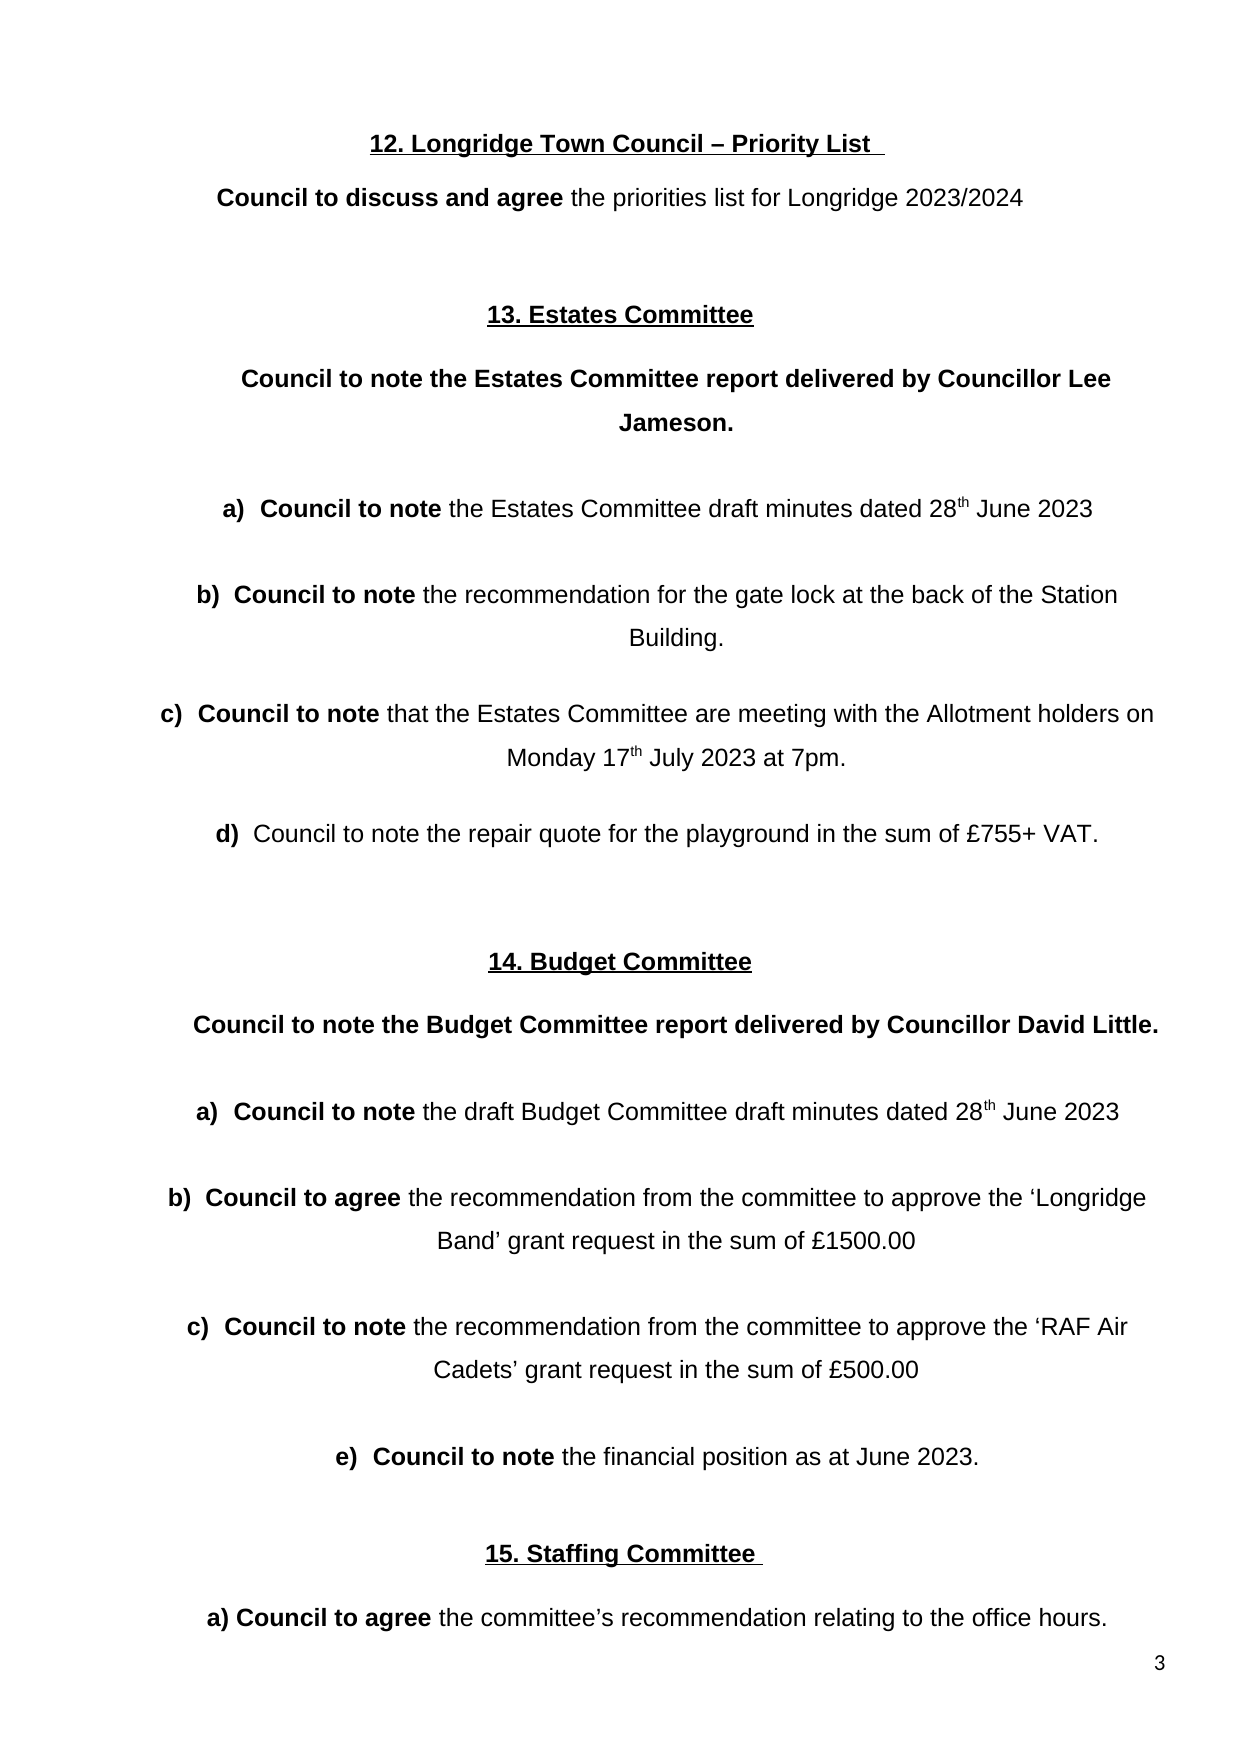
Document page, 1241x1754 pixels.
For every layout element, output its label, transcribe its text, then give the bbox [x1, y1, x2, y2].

list Council to note the financial position as at June 2023. [150, 1442, 1165, 1471]
list Council to note the Budget Committee report delivered by Councillor David Little. [187, 1011, 1165, 1039]
list Council to note the repair quote for the playground in the sum of £755+ VAT. [150, 819, 1165, 847]
text 15. Staffing Committee [75, 1539, 1165, 1567]
text Council to discuss and agree the priorities list for Longridge 2023/2024 [75, 183, 1165, 211]
list Council to note the Estates Committee report delivered by Councillor Lee Jameson. [187, 364, 1165, 436]
text 12. Longridge Town Council – Priority List [75, 129, 1165, 158]
list Council to note that the Estates Committee are meeting with the Allotment holders on Monday 17th July 2023 at 7pm. [150, 699, 1165, 771]
list Council to agree the recommendation from the committee to approve the ‘Longridge Band’ grant request in the sum of £1500.00 [150, 1183, 1165, 1255]
list Council to note the recommendation for the gate lock at the back of the Station Building. [150, 580, 1165, 652]
text 13. Estates Committee [75, 301, 1165, 329]
list Council to note the Estates Committee draft minutes dated 28th June 2023 [150, 494, 1165, 523]
list Council to note the recommendation from the committee to approve the ‘RAF Air Cadets’ grant request in the sum of £500.00 [150, 1312, 1165, 1384]
list Council to note the draft Budget Committee draft minutes dated 28th June 2023 [150, 1097, 1165, 1126]
list a) Council to agree the committee’s recommendation relating to the office hours. [150, 1603, 1165, 1631]
text 14. Budget Committee [75, 947, 1165, 975]
